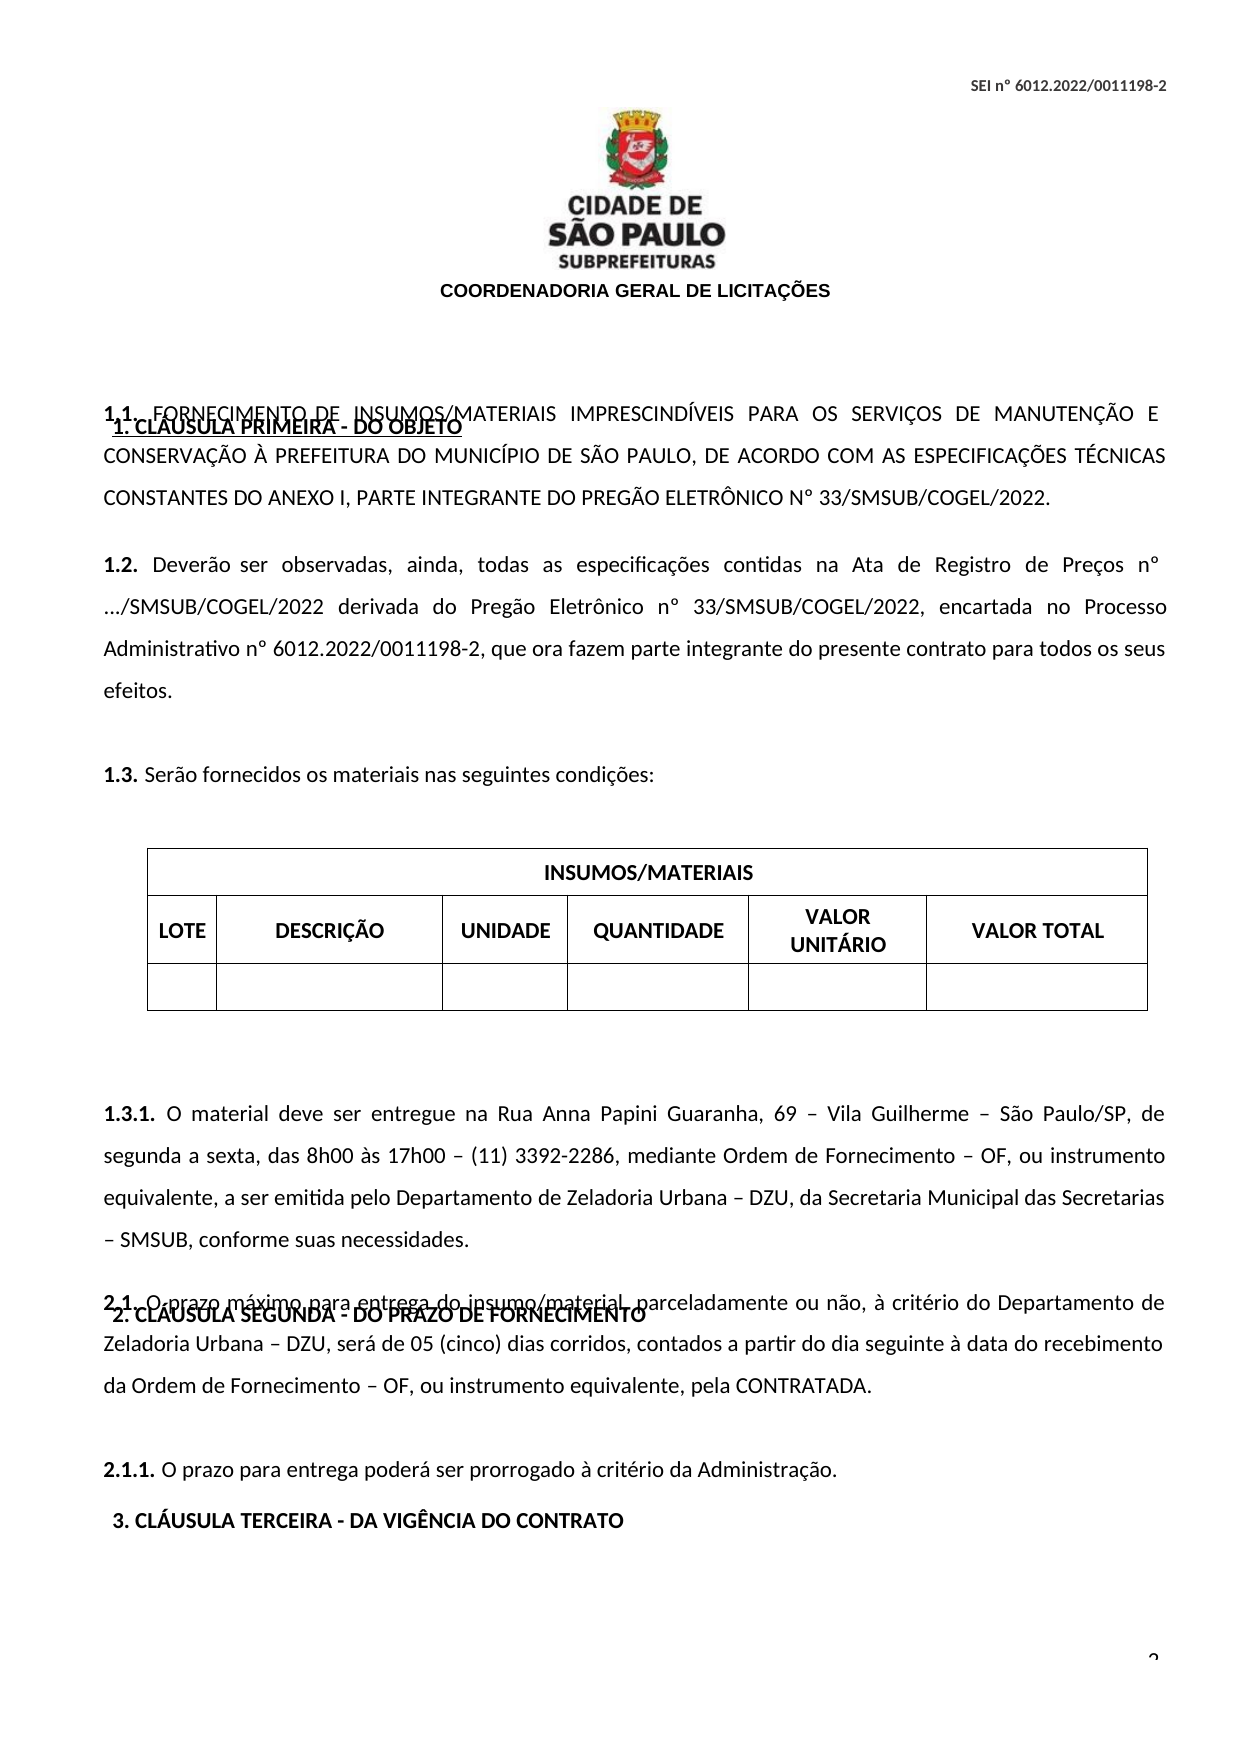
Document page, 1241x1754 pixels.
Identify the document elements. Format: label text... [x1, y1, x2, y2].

list O material deve ser entregue na Rua Anna Papini Guaranha, 69 – Vila Guilherme – São Paulo/SP, de segunda a sexta, das 8h00 às 17h00 – (11) 3392-2286, mediante Ordem de Fornecimento – OF, ou instrumento equivalente, a ser emitida pelo Departamento de Zeladoria Urbana – DZU, da Secretaria Municipal das Secretarias [103, 1099, 1167, 1211]
text CONSERVAÇÃO À PREFEITURA DO MUNICÍPIO DE SÃO PAULO, DE ACORDO COM AS ESPECIFICAÇÕES TÉCNICAS CONSTANTES DO ANEXO I, PARTE INTEGRANTE DO PREGÃO ELETRÔNICO Nº 33/SMSUB/COGEL/2022. [103, 441, 1167, 511]
table_cell [749, 964, 926, 1010]
table_cell [443, 964, 567, 1010]
table_cell LOTE [148, 896, 216, 963]
table_cell UNIDADE [443, 896, 567, 963]
text .../SMSUB/COGEL/2022 derivada do Pregão Eletrônico nº 33/SMSUB/COGEL/2022, encartada no Processo Administrativo nº 6012.2022/0011198-2, que ora fazem parte integrante do presente contrato para todos os seus efeitos. [103, 592, 1167, 704]
table_cell DESCRIÇÃO [217, 896, 442, 963]
list O prazo para entrega poderá ser prorrogado à critério da Administração. [103, 1456, 1190, 1484]
list Serão fornecidos os materiais nas seguintes condições: [103, 760, 1190, 788]
list FORNECIMENTO DE INSUMOS/MATERIAIS IMPRESCINDÍVEIS PARA OS SERVIÇOS DE MANUTENÇÃO E [103, 401, 1190, 427]
picture [543, 107, 727, 270]
text – SMSUB, conforme suas necessidades. [103, 1225, 1190, 1253]
list Deverão ser observadas, ainda, todas as especificações contidas na Ata de Registro de Preços nº [103, 550, 1190, 578]
list O prazo máximo para entrega do insumo/material, parceladamente ou não, à critério do Departamento de [103, 1289, 1190, 1316]
text COORDENADORIA GERAL DE LICITAÇÕES [80, 279, 1190, 301]
table_cell [568, 964, 748, 1010]
table_cell [148, 964, 216, 1010]
table_header INSUMOS/MATERIAIS [148, 849, 1147, 894]
table_cell QUANTIDADE [568, 896, 748, 963]
table_cell [217, 964, 442, 1010]
table_cell VALOR UNITÁRIO [749, 896, 926, 963]
text Zeladoria Urbana – DZU, será de 05 (cinco) dias corridos, contados a partir do dia seguinte à data do recebimento da Ordem de Fornecimento – OF, ou instrumento equivalente, pela CONTRATADA. [103, 1329, 1183, 1399]
table_cell VALOR TOTAL [927, 896, 1147, 963]
table_cell [927, 964, 1147, 1010]
